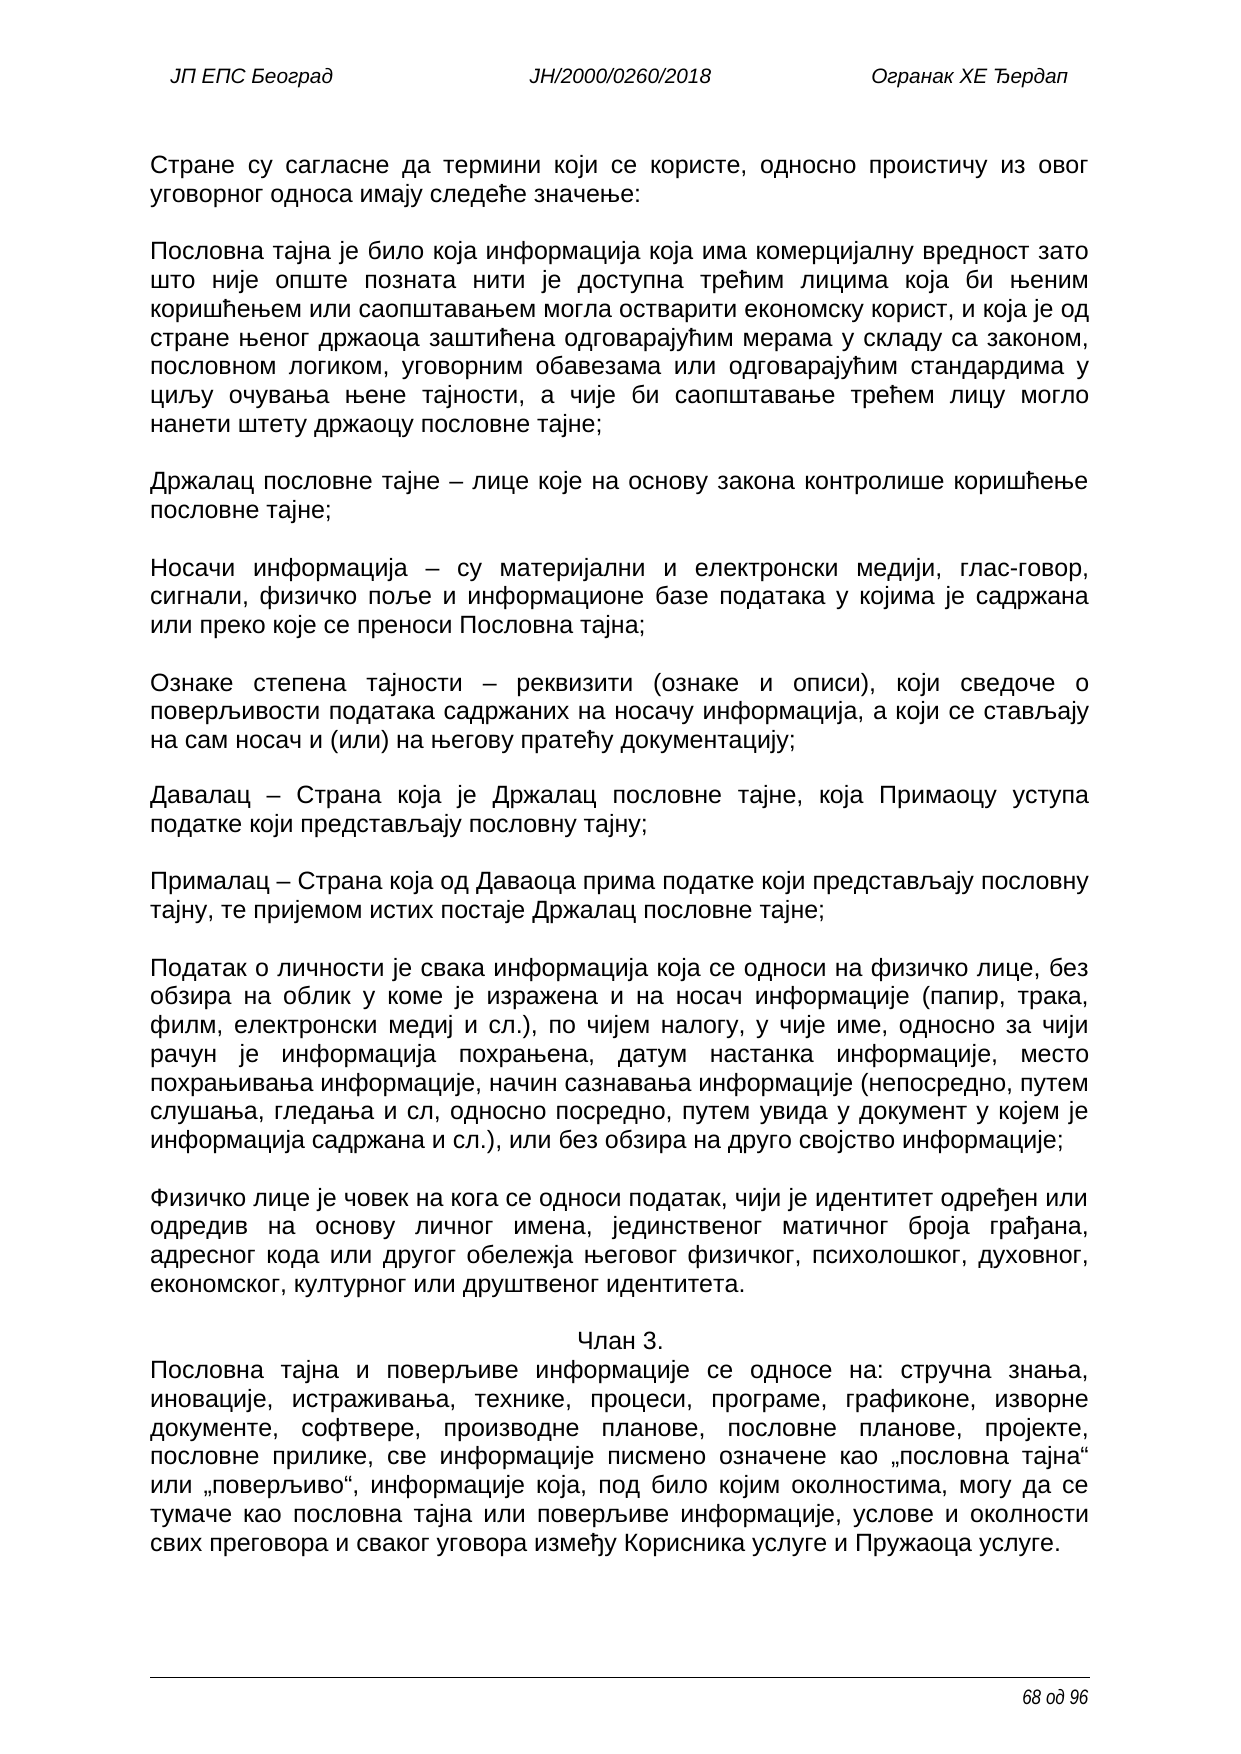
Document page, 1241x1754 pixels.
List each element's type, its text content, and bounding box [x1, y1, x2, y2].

text Носачи информација – су материјални и електронски медији, глас-говор, сигнали, физичко поље и информационе базе података у којима је садржана или преко које се преноси Пословна тајна; [150, 552, 1090, 639]
text Податак о личности је свака информација која се односи на физичко лице, без обзира на облик у коме је изражена и на носач информације (папир, трака, филм, електронски медиј и сл.), по чијем налогу, у чије име, односно за чији рачун је информација похрањена, датум настанка информације, место похрањивања информације, начин сазнавања информације (непосредно, путем слушања, гледања и сл, односно посредно, путем увида у документ у којем је информација садржана и сл.), или без обзира на друго својство информације; [150, 953, 1090, 1154]
text Физичко лице је човек на кога се односи податак, чији је идентитет одређен или одредив на основу личног имена, јединственог матичног броја грађана, адресног кода или другог обележја његовог физичког, психолошког, духовног, економског, културног или друштвеног идентитета. [150, 1183, 1090, 1298]
text Пословна тајна је било која информација која има комерцијалну вредност зато што није опште позната нити је доступна трећим лицима која би њеним коришћењем или саопштавањем могла остварити економску корист, и која је од стране њеног држаоца заштићена одговарајућим мерама у складу са законом, пословном логиком, уговорним обавезама или одговарајућим стандардима у циљу очувања њене тајности, а чије би саопштавање трећем лицу могло нанети штету држаоцу пословне тајне; [150, 236, 1090, 437]
text Држалац пословне тајне – лице које на основу закона контролише коришћење пословне тајне; [150, 466, 1090, 524]
text Стране су сaгласне да термини који се користе, односно проистичу из овог уговорног односа имају следеће значење: [150, 150, 1090, 207]
text Пословна тајна и поверљиве информације се односе на: стручна знања, иновације, истраживања, технике, процеси, програмe, графиконe, изворнe документe, софтверe, производнe плановe, пословнe плановe, пројектe, пословне прилике, све информације писмено означене као „пословна тајна“ или „поверљиво“, информације која, под било којим околностима, могу да се тумаче као пословна тајна или поверљиве информације, услове и околности свих преговора и сваког уговора између Корисника услуге и Пружаоца услуге. [150, 1355, 1090, 1556]
text Давалац – Страна која је Држалац пословне тајне, која Примаоцу уступа податке који представљају пословну тајну; [150, 780, 1090, 838]
text Прималац – Страна која од Даваоца прима податке који представљају пословну тајну, те пријемом истих постаје Држалац пословне тајне; [150, 866, 1090, 924]
text Члан 3. [150, 1326, 1090, 1355]
text Ознаке степена тајности – реквизити (ознаке и описи), који сведоче о поверљивости података садржаних на носачу информација, а који се стављају на сам носач и (или) на његову пратећу документацију; [150, 667, 1090, 754]
